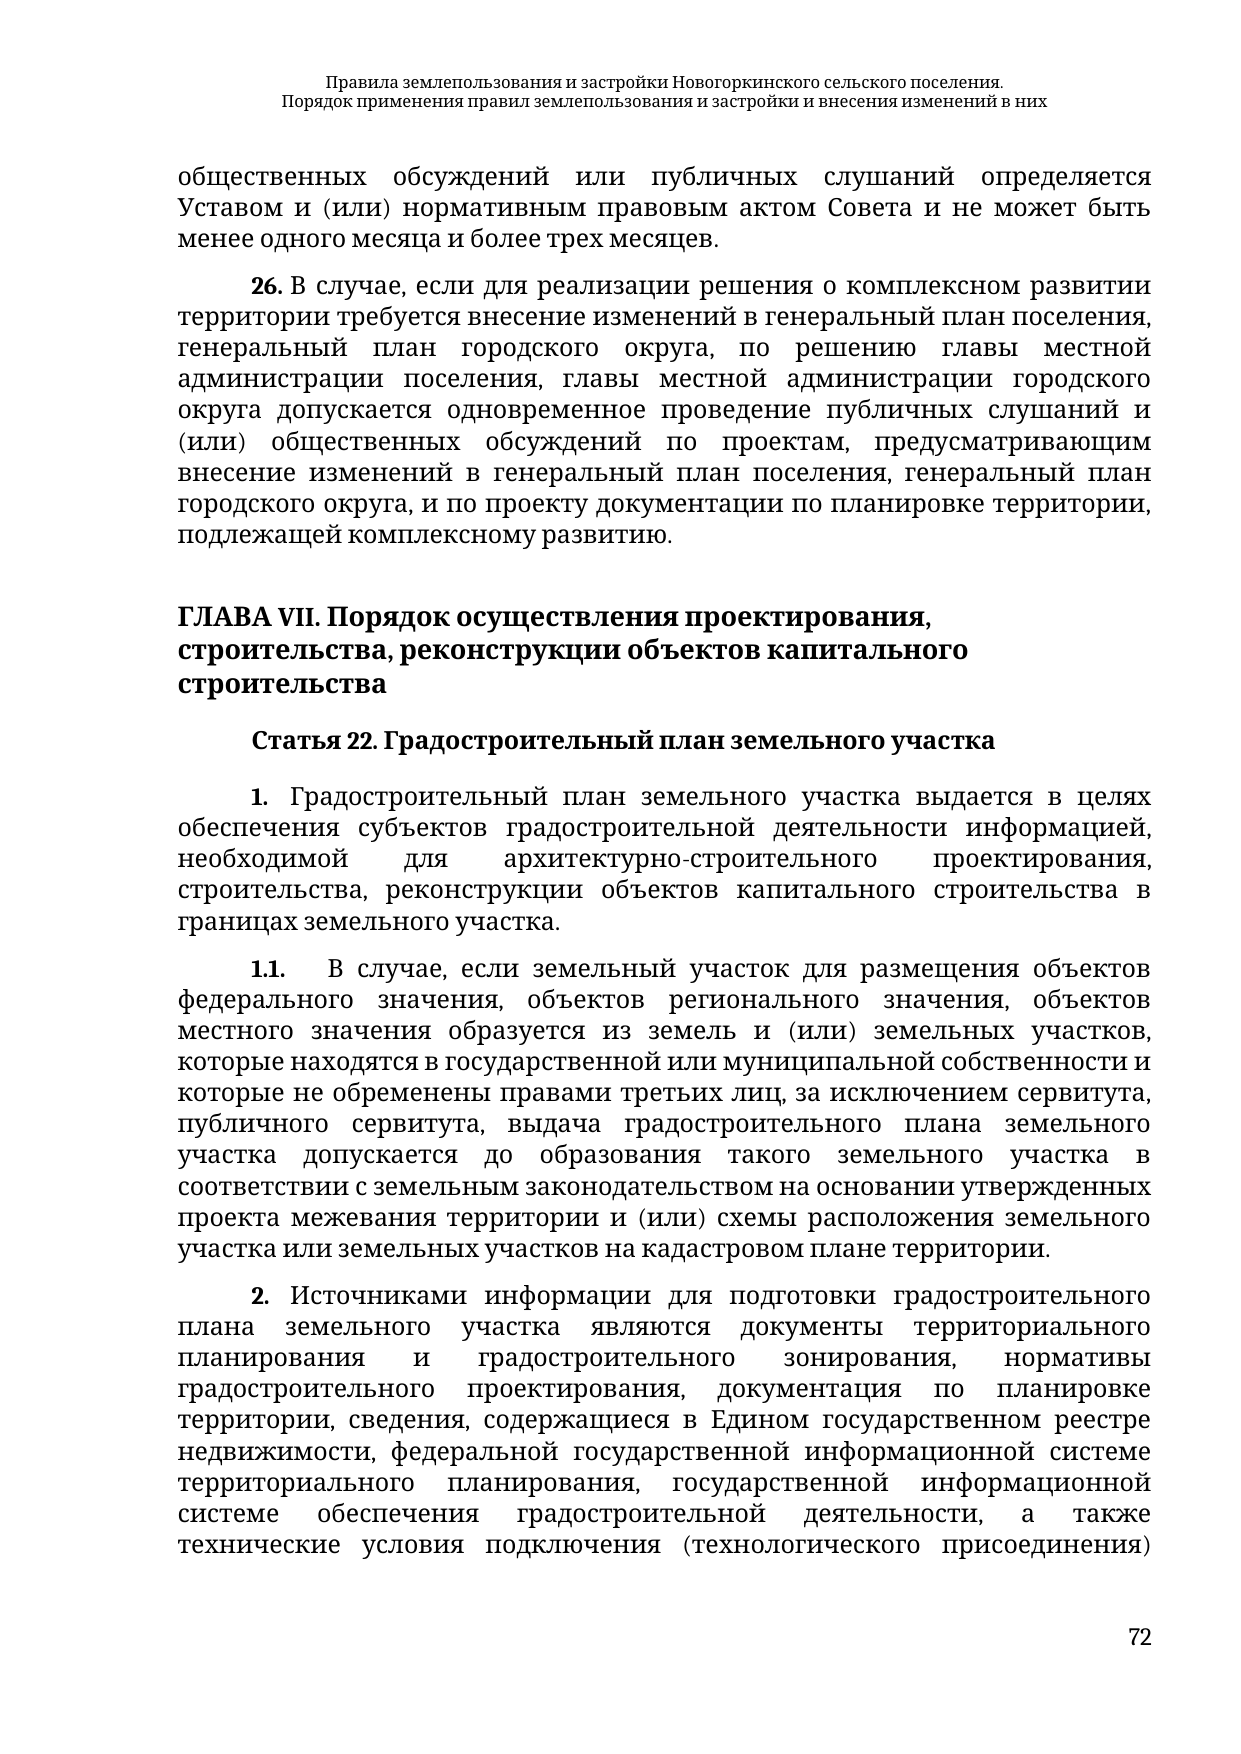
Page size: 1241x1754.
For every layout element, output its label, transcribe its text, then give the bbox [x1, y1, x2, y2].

list В случае, если земельный участок для размещения объектов федерального значения, объектов регионального значения, объектов местного значения образуется из земель и (или) земельных участков, которые находятся в государственной или муниципальной собственности и которые не обременены правами третьих лиц, за исключением сервитута, публичного сервитута, выдача градостроительного плана земельного участка допускается до образования такого земельного участка в соответствии с земельным законодательством на основании утвержденных проекта межевания территории и (или) схемы расположения земельного участка или земельных участков на кадастровом плане территории. [177, 955, 1152, 1263]
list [177, 162, 1152, 253]
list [177, 1282, 1152, 1559]
list В случае, если для реализации решения о комплексном развитии территории требуется внесение изменений в генеральный план поселения, генеральный план городского округа, по решению главы местной администрации поселения, главы местной администрации городского округа допускается одновременное проведение публичных слушаний и (или) общественных обсуждений по проектам, предусматривающим внесение изменений в генеральный план поселения, генеральный план городского округа, и по проекту документации по планировке территории, подлежащей комплексному развитию. [177, 272, 1152, 549]
list Градостроительный план земельного участка выдается в целях обеспечения субъектов градостроительной деятельности информацией, необходимой для архитектурно-строительного проектирования, строительства, реконструкции объектов капитального строительства в границах земельного участка. [177, 783, 1152, 936]
subtitle ГЛАВА VII. Порядок осуществления проектирования, строительства, реконструкции объектов капитального строительства [177, 602, 1152, 700]
subtitle Статья 22. Градостроительный план земельного участка [177, 727, 1152, 756]
